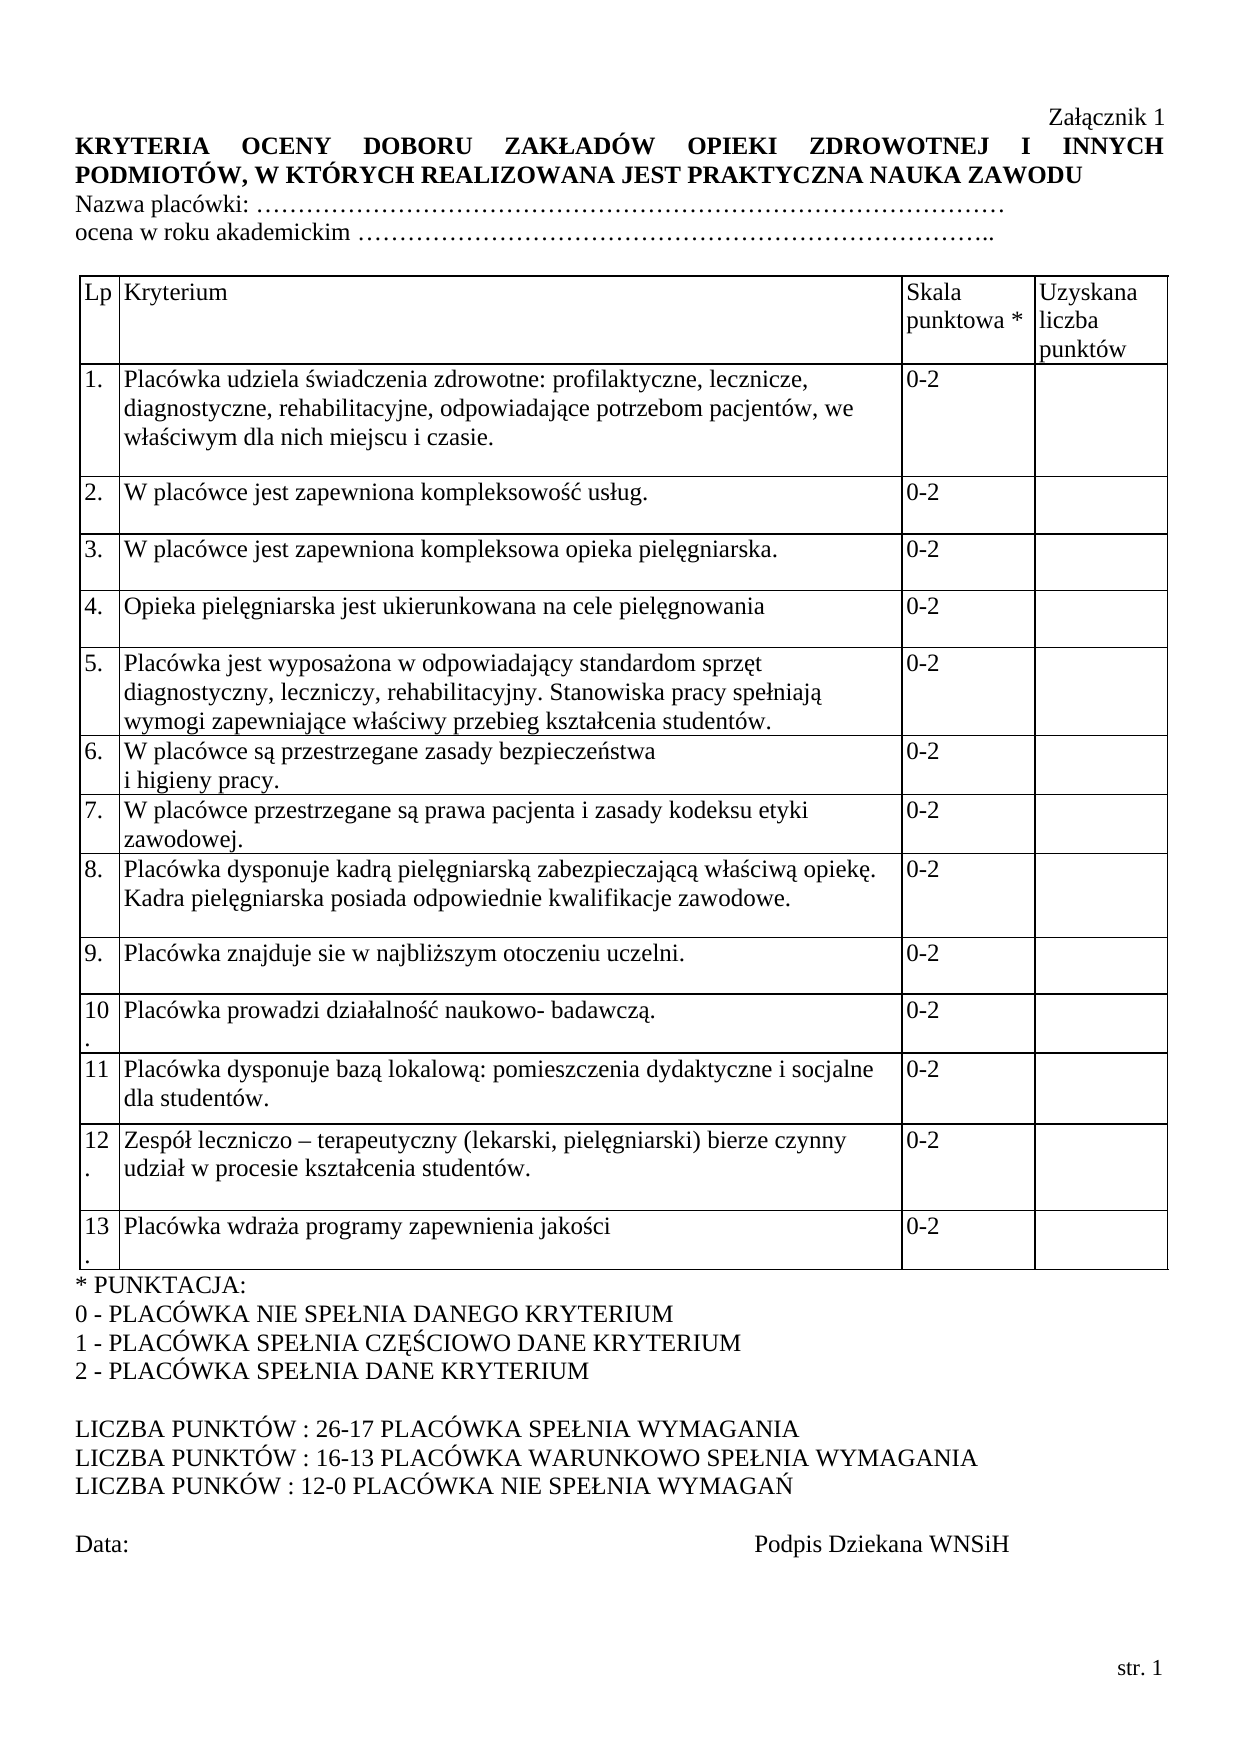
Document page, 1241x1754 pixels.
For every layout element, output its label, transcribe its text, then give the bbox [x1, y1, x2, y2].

table_cell 10. [81, 995, 119, 1052]
table_cell Placówka znajduje sie w najbliższym otoczeniu uczelni. [120, 938, 901, 993]
table_cell 3. [81, 535, 119, 590]
table_cell 0-2 [903, 477, 1034, 533]
text 1 - PLACÓWKA SPEŁNIA CZĘŚCIOWO DANE KRYTERIUM [75, 1328, 1165, 1356]
table_cell Placówka dysponuje kadrą pielęgniarską zabezpieczającą właściwą opiekę. Kadra pielęgniarska posiada odpowiednie kwalifikacje zawodowe. [120, 854, 901, 937]
text 2 - PLACÓWKA SPEŁNIA DANE KRYTERIUM [75, 1356, 1165, 1385]
text LICZBA PUNKTÓW : 26-17 PLACÓWKA SPEŁNIA WYMAGANIA [75, 1414, 1165, 1443]
table_header Lp [81, 277, 119, 363]
table_cell 0-2 [903, 648, 1034, 734]
table_cell 0-2 [903, 736, 1034, 794]
table_cell Zespół leczniczo – terapeutyczny (lekarski, pielęgniarski) bierze czynny udział w procesie kształcenia studentów. [120, 1125, 901, 1209]
table_cell W placówce przestrzegane są prawa pacjenta i zasady kodeksu etyki zawodowej. [120, 795, 901, 853]
table_cell 7. [81, 795, 119, 853]
text 0 - PLACÓWKA NIE SPEŁNIA DANEGO KRYTERIUM [75, 1299, 1165, 1328]
table_cell [1036, 938, 1167, 993]
table_cell [1036, 477, 1167, 533]
table_cell 0-2 [903, 591, 1034, 647]
table_cell W placówce jest zapewniona kompleksowa opieka pielęgniarska. [120, 535, 901, 590]
table_cell Placówka prowadzi działalność naukowo- badawczą. [120, 995, 901, 1052]
table_cell 0-2 [903, 365, 1034, 476]
table_cell [1036, 795, 1167, 853]
text Załącznik 1 [75, 102, 1165, 131]
table_cell 0-2 [903, 854, 1034, 937]
table_cell 0-2 [903, 1211, 1034, 1269]
table_header Skala punktowa * [903, 277, 1034, 363]
table_cell [1036, 1211, 1167, 1269]
table_cell [1036, 535, 1167, 590]
table_cell Placówka wdraża programy zapewnienia jakości [120, 1211, 901, 1269]
text * PUNKTACJA: [75, 1270, 1165, 1299]
table_cell 9. [81, 938, 119, 993]
table_cell 12. [81, 1125, 119, 1209]
table_cell 5. [81, 648, 119, 734]
table_cell Placówka jest wyposażona w odpowiadający standardom sprzęt diagnostyczny, leczniczy, rehabilitacyjny. Stanowiska pracy spełniają wymogi zapewniające właściwy przebieg kształcenia studentów. [120, 648, 901, 734]
table_cell Opieka pielęgniarska jest ukierunkowana na cele pielęgnowania [120, 591, 901, 647]
table_cell 0-2 [903, 535, 1034, 590]
table_cell 1. [81, 365, 119, 476]
text Data: Podpis Dziekana WNSiH [75, 1529, 1165, 1558]
table_cell [1036, 736, 1167, 794]
table_cell 0-2 [903, 795, 1034, 853]
table_cell [1036, 995, 1167, 1052]
table_cell 4. [81, 591, 119, 647]
table_cell [1036, 648, 1167, 734]
table_cell 0-2 [903, 1054, 1034, 1123]
table_cell 0-2 [903, 1125, 1034, 1209]
table_cell [1036, 365, 1167, 476]
text Nazwa placówki: ……………………………………………………………………………… [75, 189, 1165, 217]
table_cell [1036, 591, 1167, 647]
table_cell [1036, 1125, 1167, 1209]
table_cell 8. [81, 854, 119, 937]
table_cell Placówka udziela świadczenia zdrowotne: profilaktyczne, lecznicze, diagnostyczne, rehabilitacyjne, odpowiadające potrzebom pacjentów, we właściwym dla nich miejscu i czasie. [120, 365, 901, 476]
table_cell Placówka dysponuje bazą lokalową: pomieszczenia dydaktyczne i socjalne dla studentów. [120, 1054, 901, 1123]
table_cell [1036, 1054, 1167, 1123]
table_cell 11 [81, 1054, 119, 1123]
text LICZBA PUNKÓW : 12-0 PLACÓWKA NIE SPEŁNIA WYMAGAŃ [75, 1471, 1165, 1500]
table_cell W placówce jest zapewniona kompleksowość usług. [120, 477, 901, 533]
table_cell 2. [81, 477, 119, 533]
table_header Uzyskana liczba punktów [1036, 277, 1167, 363]
text ocena w roku akademickim ………………………………………………………………….. [75, 217, 1165, 275]
table_cell 13. [81, 1211, 119, 1269]
table_cell 0-2 [903, 995, 1034, 1052]
text KRYTERIA OCENY DOBORU ZAKŁADÓW OPIEKI ZDROWOTNEJ I INNYCH PODMIOTÓW, W KTÓRYCH REALIZOWANA JEST PRAKTYCZNA NAUKA ZAWODU [75, 131, 1165, 189]
table_cell 0-2 [903, 938, 1034, 993]
table_cell 6. [81, 736, 119, 794]
table_cell [1036, 854, 1167, 937]
text LICZBA PUNKTÓW : 16-13 PLACÓWKA WARUNKOWO SPEŁNIA WYMAGANIA [75, 1443, 1165, 1471]
table_header Kryterium [120, 277, 901, 363]
table_cell W placówce są przestrzegane zasady bezpieczeństwa i higieny pracy. [120, 736, 901, 794]
